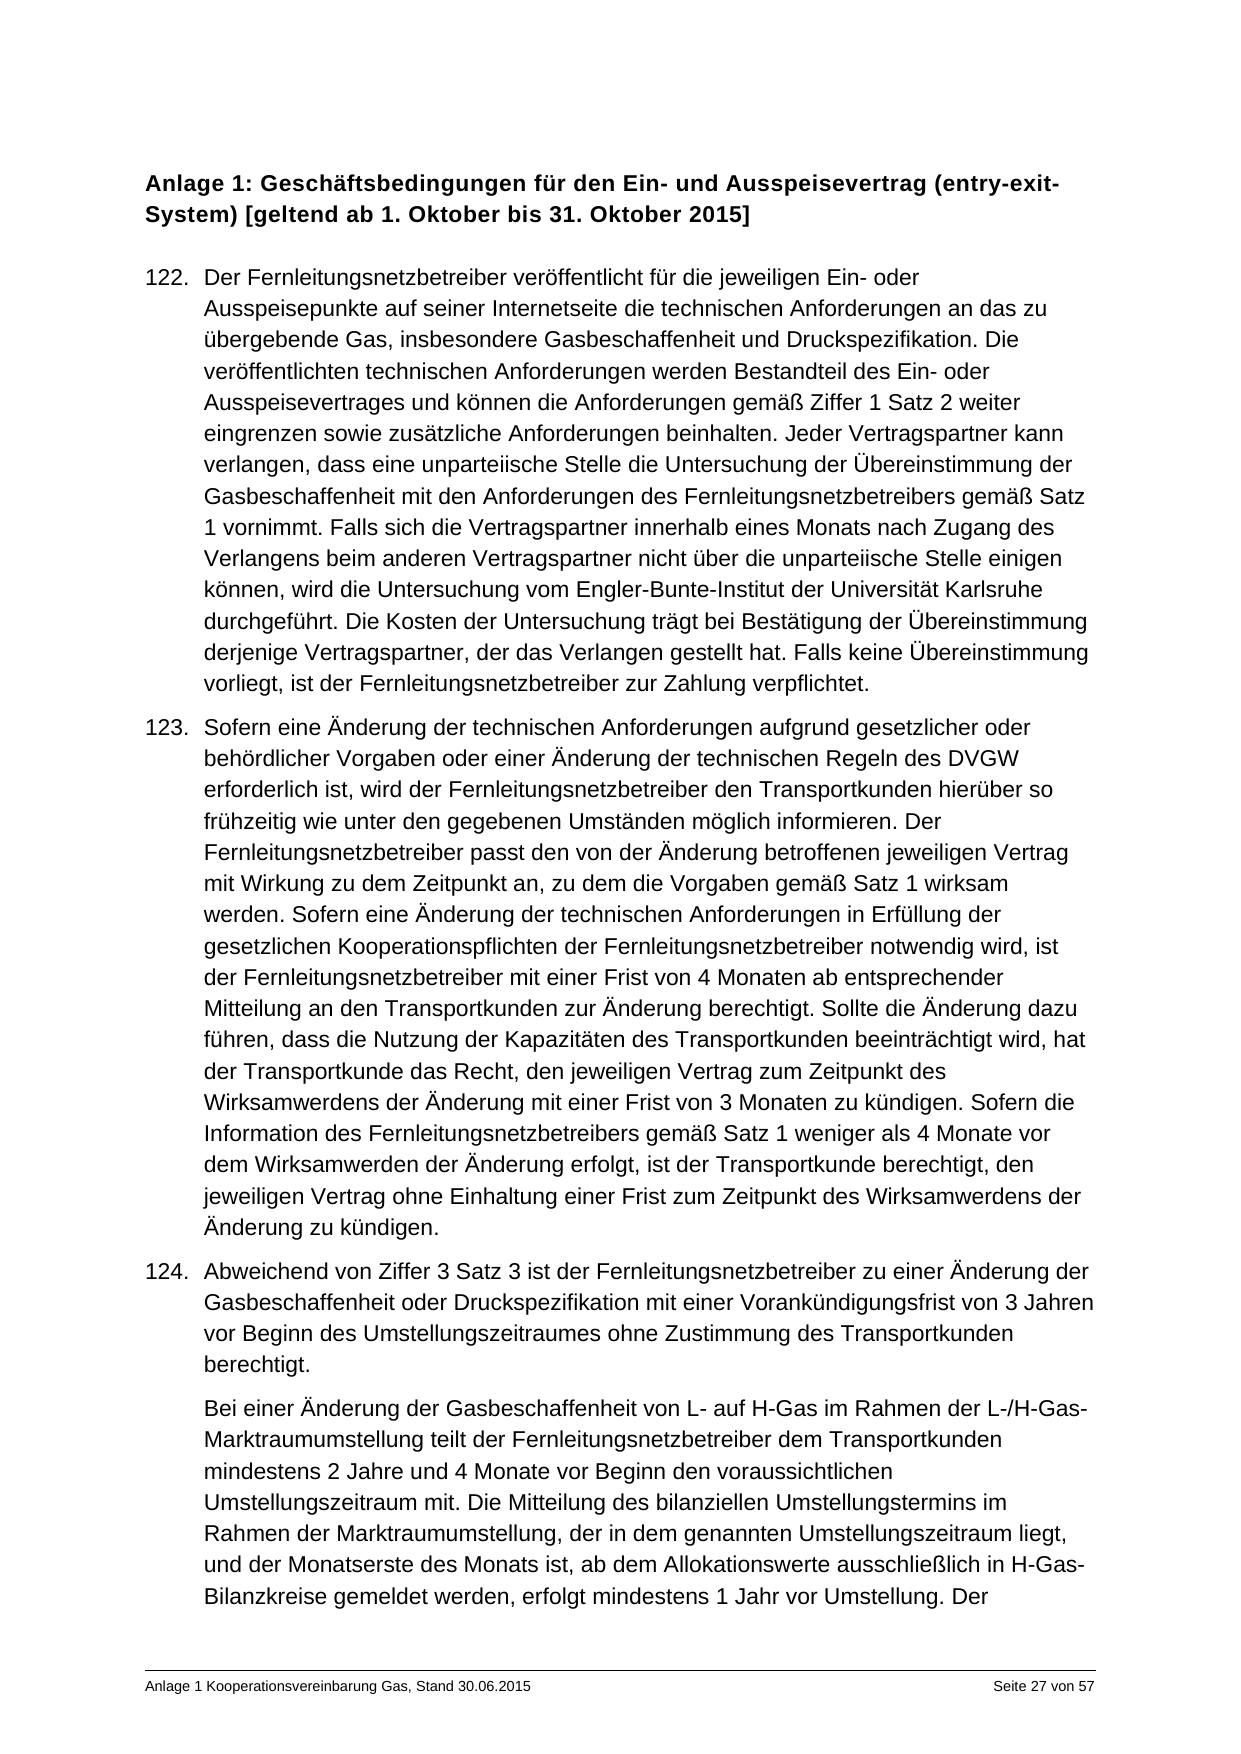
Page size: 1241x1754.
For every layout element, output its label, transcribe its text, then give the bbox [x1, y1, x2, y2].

list Abweichend von Ziffer 3 Satz 3 ist der Fernleitungsnetzbetreiber zu einer Änderung der Gasbeschaffenheit oder Druckspezifikation mit einer Vorankündigungsfrist von 3 Jahren vor Beginn des Umstellungszeitraumes ohne Zustimmung des Transportkunden berechtigt. [145, 1253, 1096, 1378]
list Der Fernleitungsnetzbetreiber veröffentlicht für die jeweiligen Ein- oder Ausspeisepunkte auf seiner Internetseite die technischen Anforderungen an das zu übergebende Gas, insbesondere Gasbeschaffenheit und Druckspezifikation. Die veröffentlichten technischen Anforderungen werden Bestandteil des Ein- oder Ausspeisevertrages und können die Anforderungen gemäß Ziffer 1 Satz 2 weiter eingrenzen sowie zusätzliche Anforderungen beinhalten. Jeder Vertragspartner kann verlangen, dass eine unparteiische Stelle die Untersuchung der Übereinstimmung der Gasbeschaffenheit mit den Anforderungen des Fernleitungsnetzbetreibers gemäß Satz 1 vornimmt. Falls sich die Vertragspartner innerhalb eines Monats nach Zugang des Verlangens beim anderen Vertragspartner nicht über die unparteiische Stelle einigen können, wird die Untersuchung vom Engler-Bunte-Institut der Universität Karlsruhe durchgeführt. Die Kosten der Untersuchung trägt bei Bestätigung der Übereinstimmung derjenige Vertragspartner, der das Verlangen gestellt hat. Falls keine Übereinstimmung vorliegt, ist der Fernleitungsnetzbetreiber zur Zahlung verpflichtet. [145, 259, 1096, 696]
list Sofern eine Änderung der technischen Anforderungen aufgrund gesetzlicher oder behördlicher Vorgaben oder einer Änderung der technischen Regeln des DVGW erforderlich ist, wird der Fernleitungsnetzbetreiber den Transportkunden hierüber so frühzeitig wie unter den gegebenen Umständen möglich informieren. Der Fernleitungsnetzbetreiber passt den von der Änderung betroffenen jeweiligen Vertrag mit Wirkung zu dem Zeitpunkt an, zu dem die Vorgaben gemäß Satz 1 wirksam werden. Sofern eine Änderung der technischen Anforderungen in Erfüllung der gesetzlichen Kooperationspflichten der Fernleitungsnetzbetreiber notwendig wird, ist der Fernleitungsnetzbetreiber mit einer Frist von 4 Monaten ab entsprechender Mitteilung an den Transportkunden zur Änderung berechtigt. Sollte die Änderung dazu führen, dass die Nutzung der Kapazitäten des Transportkunden beeinträchtigt wird, hat der Transportkunde das Recht, den jeweiligen Vertrag zum Zeitpunkt des Wirksamwerdens der Änderung mit einer Frist von 3 Monaten zu kündigen. Sofern die Information des Fernleitungsnetzbetreibers gemäß Satz 1 weniger als 4 Monate vor dem Wirksamwerden der Änderung erfolgt, ist der Transportkunde berechtigt, den jeweiligen Vertrag ohne Einhaltung einer Frist zum Zeitpunkt des Wirksamwerdens der Änderung zu kündigen. [145, 709, 1096, 1240]
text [204, 1390, 1096, 1609]
